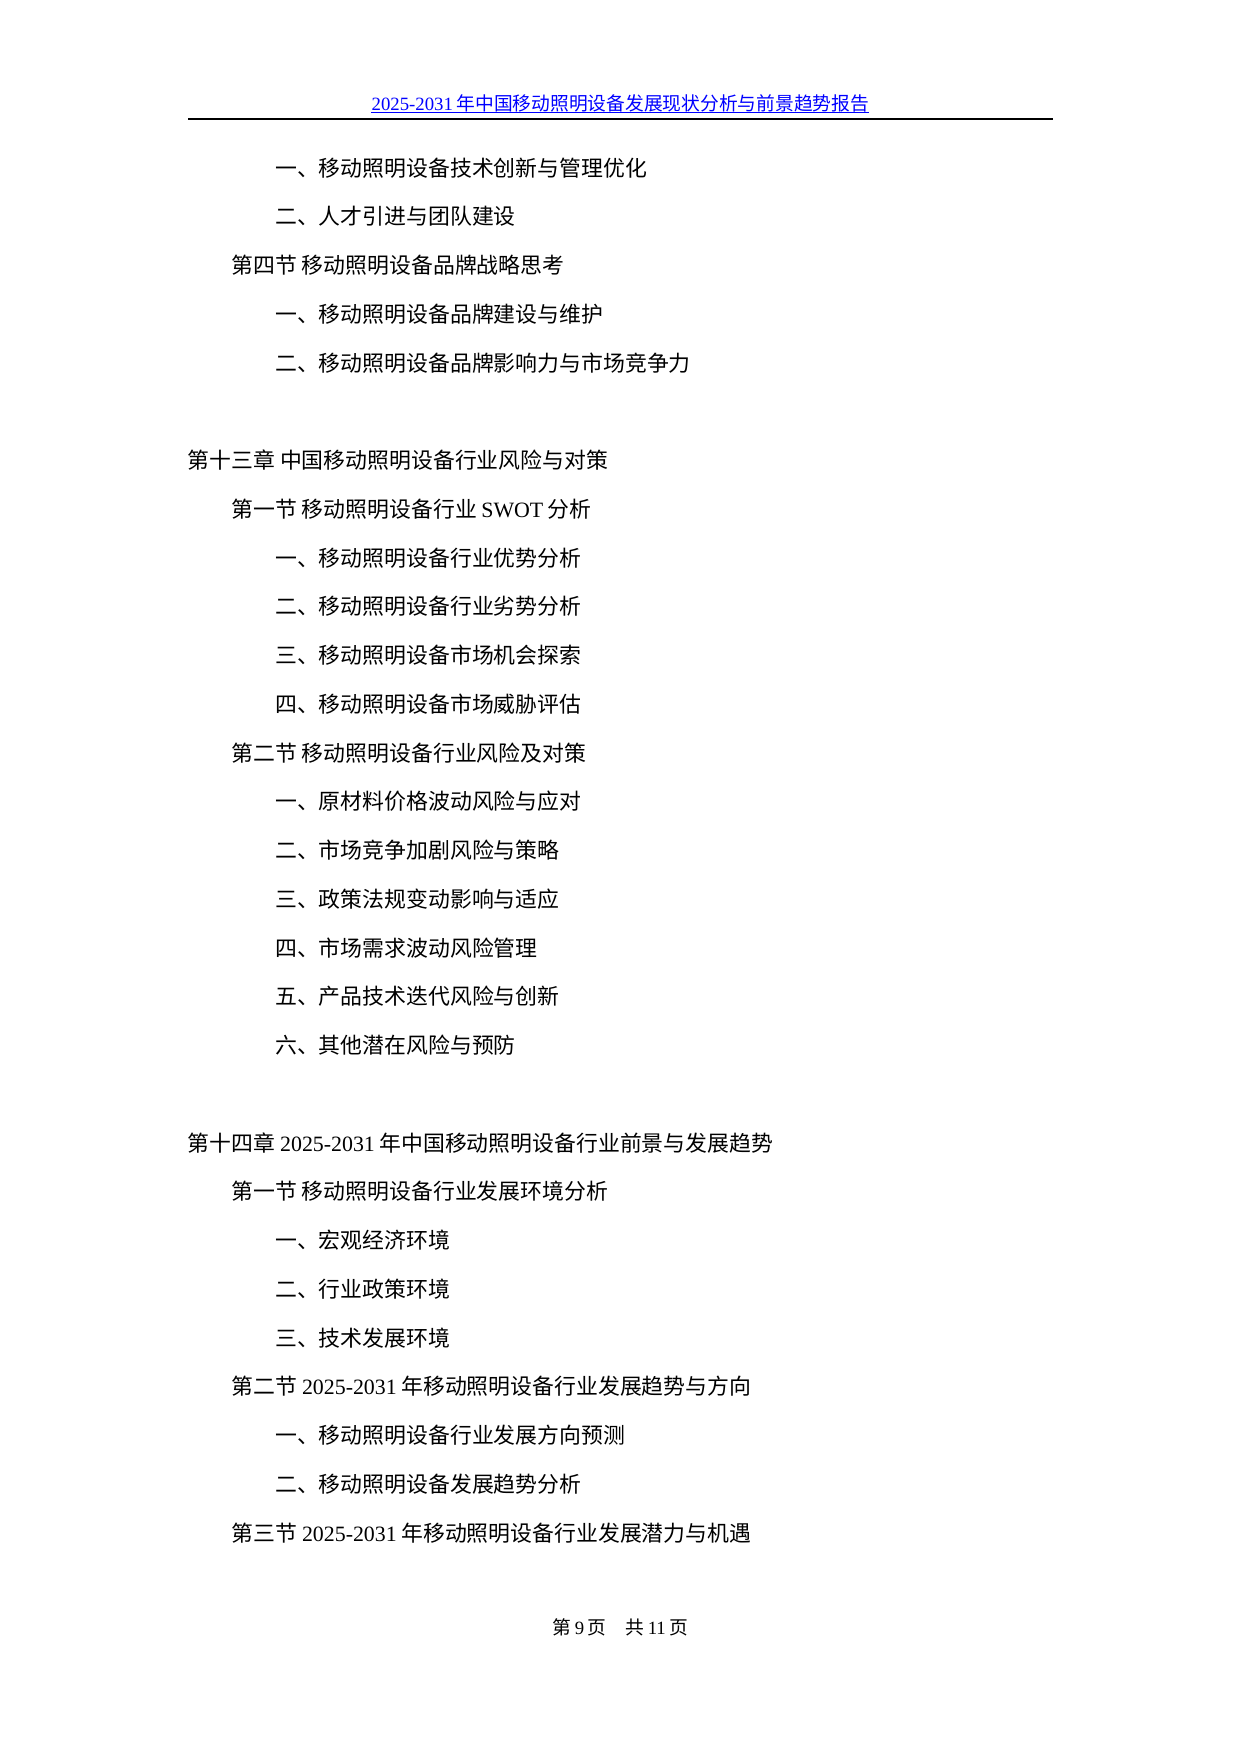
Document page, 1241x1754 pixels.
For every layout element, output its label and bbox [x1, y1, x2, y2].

text [187, 150, 1053, 1548]
